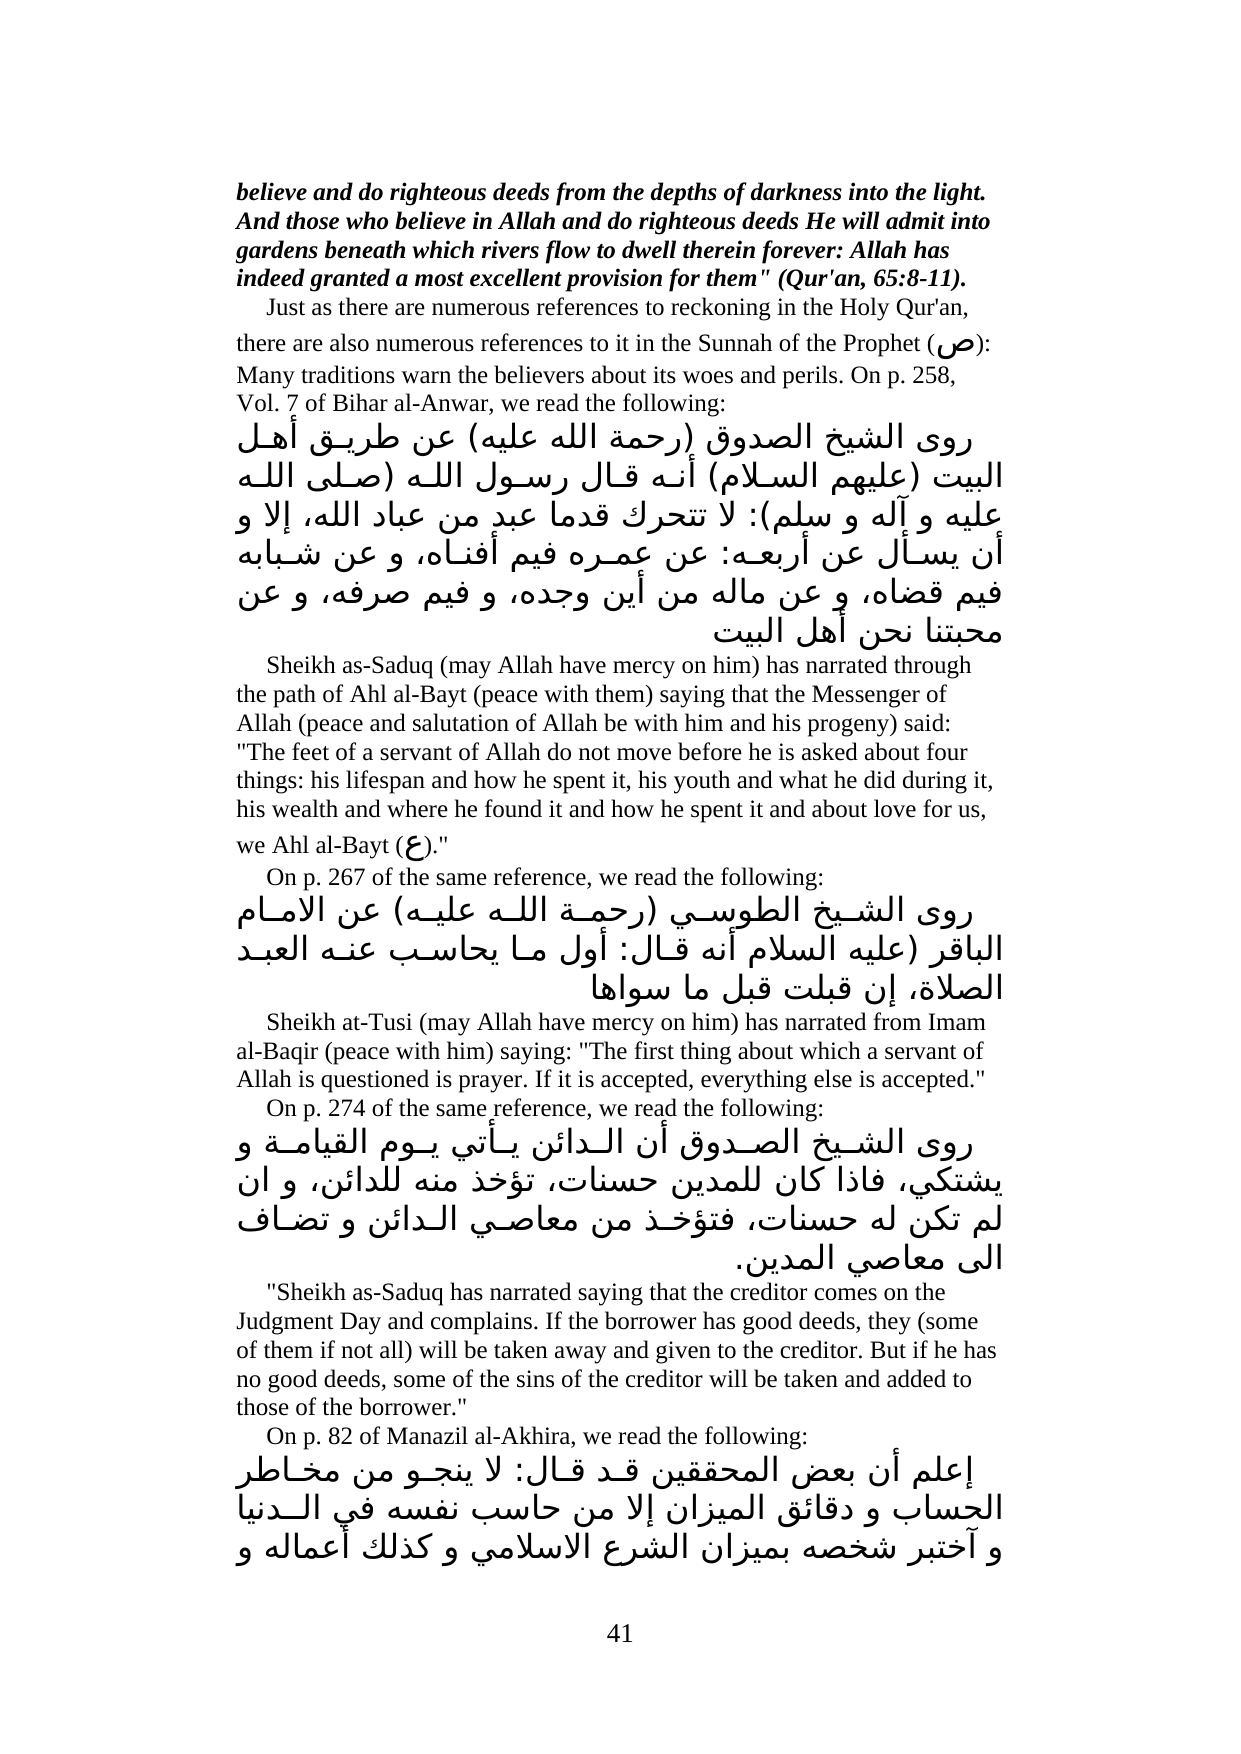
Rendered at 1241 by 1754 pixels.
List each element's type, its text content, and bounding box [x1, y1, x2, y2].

text روى الشيخ الطوسي (رحمة الله عليه) عن الامام الباقر (عليه السلام أنه قال: أول ما يحاسب عنه العبد الصلاة، إن قبلت قبل ما سواها [236, 891, 1004, 1007]
text Sheikh at-Tusi (may Allah‎ have mercy on him) has narrated from Imam‎ al-Baqir (peace with him) saying: "The first thing about which a servant of Allah‎ is questioned is prayer. If it is accepted, everything else is accepted." [236, 1007, 1004, 1093]
text Sheikh as-Saduq (may Allah‎ have mercy on him) has narrated through the path of Ahl al-Bayt (peace with them) saying that the Messenger of Allah‎ (peace and salutation of Allah‎ be with him and his progeny) said: "The feet of a servant of Allah‎ do not move before he is asked about four things: his lifespan and how he spent it, his youth and what he did during it, his wealth and where he found it and how he spent it and about love for us, we Ahl al-Bayt (ع)." [236, 650, 1004, 862]
text On p. 274 of the same reference, we read the following: [236, 1093, 1004, 1122]
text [236, 1450, 1004, 1567]
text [236, 177, 1004, 292]
text Just as there are numerous references to reckoning in the Holy Qur'an, there are also numerous references to it in the Sunnah of the Prophet (ص): Many traditions warn the believers about its woes and perils. On p. 258, Vol. 7 of Bihar al-Anwar, we read the following: [236, 292, 1004, 417]
text روى الشيخ الصدوق (رحمة الله عليه) عن طريق أهل البيت (عليهم السلام) أنه قال رسول الله (صلى الله عليه و آله و سلم): لا تتحرك قدما عبد من عباد الله، إلا و أن يسأل عن أربعه: عن عمره فيم أفناه، و عن شبابه فيم قضاه، و عن ماله من أين وجده، و فيم صرفه، و عن محبتنا نحن أهل البيت [236, 417, 1004, 650]
text روى الشيخ الصدوق أن الدائن يأتي يوم القيامة و يشتكي، فاذا كان للمدين حسنات، تؤخذ منه للدائن، و ان لم تكن له حسنات، فتؤخذ من معاصي الدائن و تضاف الى معاصي المدين. [236, 1122, 1004, 1277]
text On p. 82 of Manazil al-Akhira, we read the following: [236, 1421, 1004, 1450]
text "Sheikh as-Saduq‎ has narrated saying that the creditor comes on the Judgment Day and complains. If the borrower has good deeds, they (some of them if not all) will be taken away and given to the creditor. But if he has no good deeds, some of the sins of the creditor will be taken and added to those of the borrower." [236, 1277, 1004, 1421]
text On p. 267 of the same reference, we read the following: [236, 862, 1004, 891]
